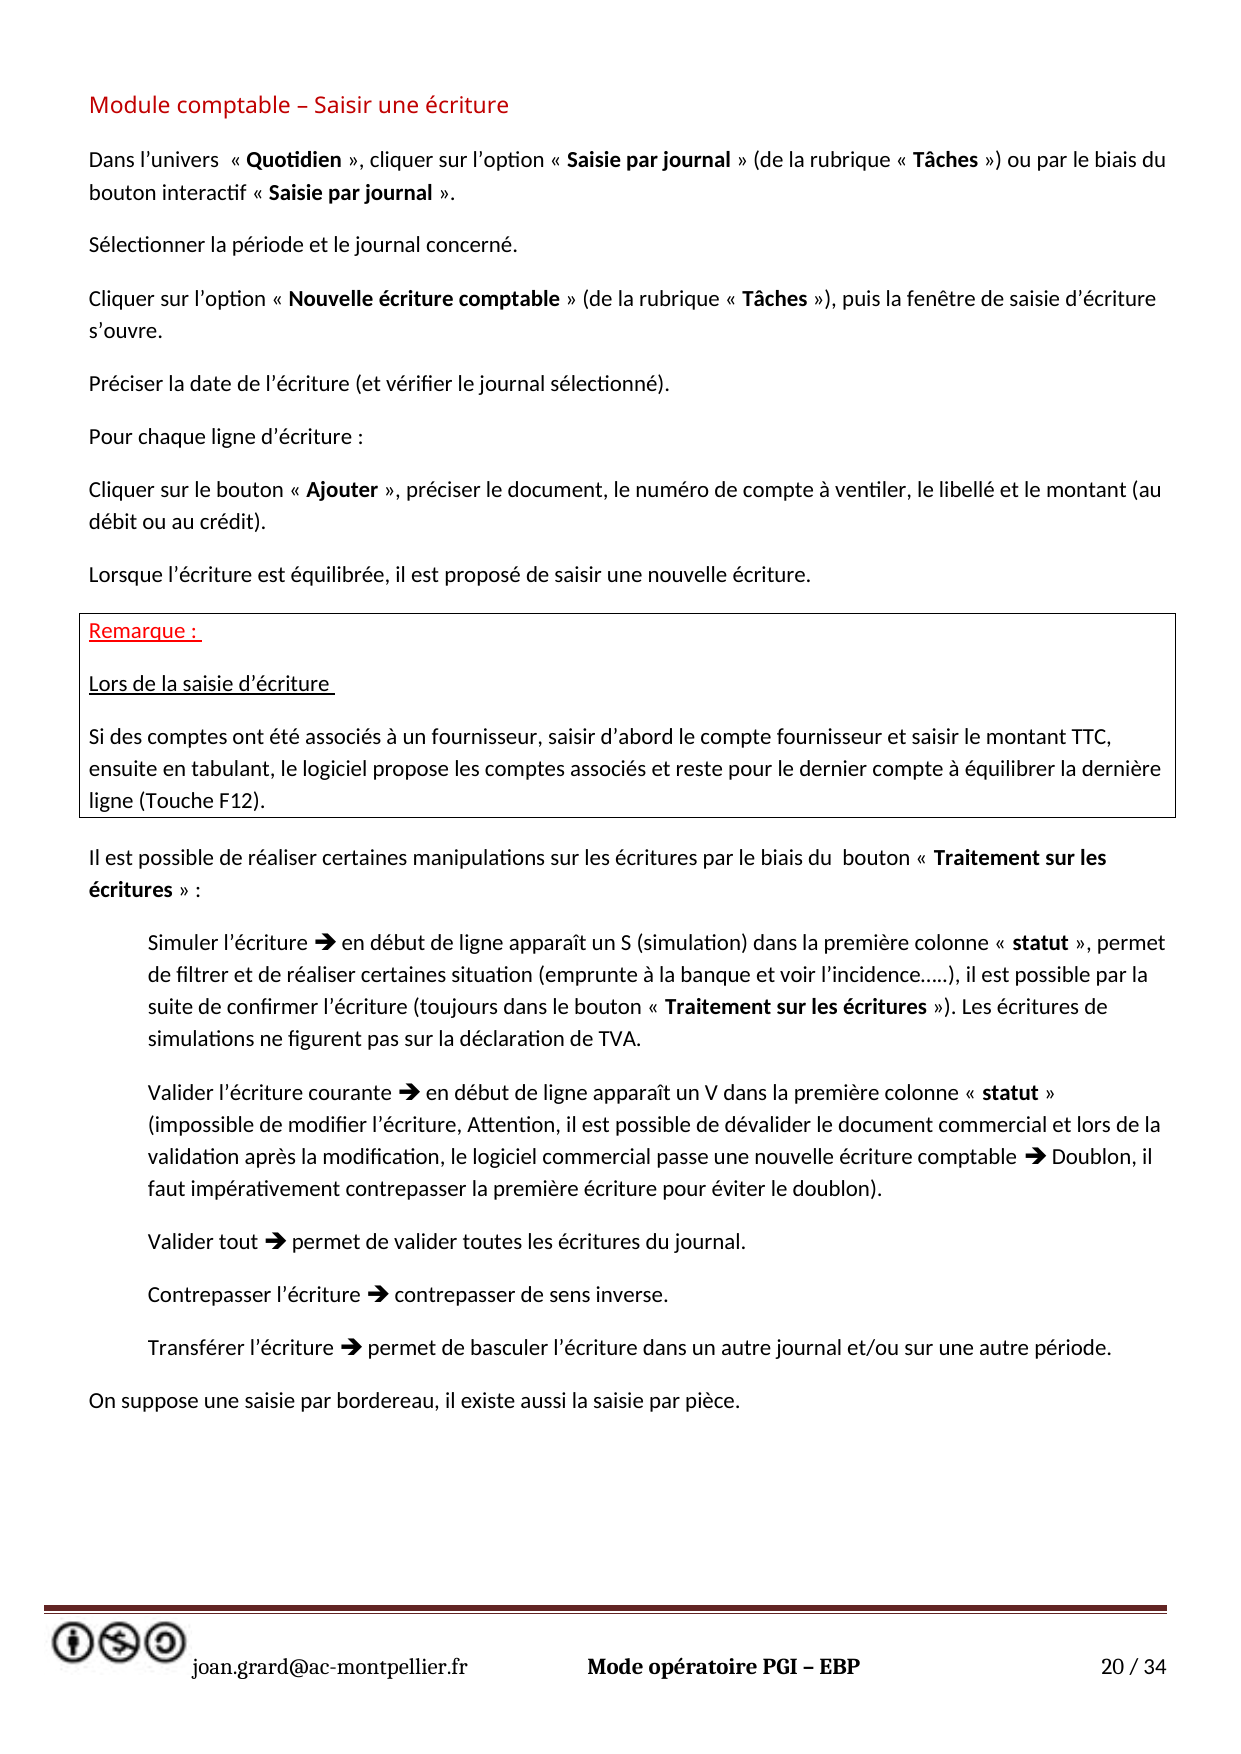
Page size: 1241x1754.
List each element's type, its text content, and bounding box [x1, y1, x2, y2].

text Dans l’univers « Quotidien », cliquer sur l’option « Saisie par journal » (de la rubrique « Tâches ») ou par le biais du bouton interactif « Saisie par journal ». [89, 145, 1167, 206]
text Valider tout permet de valider toutes les écritures du journal. [118, 1227, 1167, 1255]
text On suppose une saisie par bordereau, il existe aussi la saisie par pièce. [89, 1386, 1167, 1414]
text Contrepasser l’écriture contrepasser de sens inverse. [118, 1280, 1167, 1308]
text Simuler l’écriture en début de ligne apparaît un S (simulation) dans la première colonne « statut », permet de filtrer et de réaliser certaines situation (emprunte à la banque et voir l’incidence…..), il est possible par la suite de confirmer l’écriture (toujours dans le bouton « Traitement sur les écritures »). Les écritures de simulations ne figurent pas sur la déclaration de TVA. [118, 928, 1167, 1053]
text Préciser la date de l’écriture (et vérifier le journal sélectionné). [89, 369, 1167, 397]
text Sélectionner la période et le journal concerné. [89, 231, 1167, 259]
text Pour chaque ligne d’écriture : [89, 422, 1167, 450]
text Lors de la saisie d’écriture [80, 666, 1175, 697]
text Module comptable – Saisir une écriture [89, 89, 1167, 120]
text Cliquer sur le bouton « Ajouter », préciser le document, le numéro de compte à ventiler, le libellé et le montant (au débit ou au crédit). [89, 475, 1167, 535]
text Cliquer sur l’option « Nouvelle écriture comptable » (de la rubrique « Tâches »), puis la fenêtre de saisie d’écriture s’ouvre. [89, 284, 1167, 344]
picture [44, 1616, 193, 1675]
text Transférer l’écriture permet de basculer l’écriture dans un autre journal et/ou sur une autre période. [118, 1333, 1167, 1361]
text Valider l’écriture courante en début de ligne apparaît un V dans la première colonne « statut » (impossible de modifier l’écriture, Attention, il est possible de dévalider le document commercial et lors de la validation après la modification, le logiciel commercial passe une nouvelle écriture comptable Doublon, il faut impérativement contrepasser la première écriture pour éviter le doublon). [118, 1078, 1167, 1202]
text Lorsque l’écriture est équilibrée, il est proposé de saisir une nouvelle écriture. [89, 560, 1167, 588]
text Si des comptes ont été associés à un fournisseur, saisir d’abord le compte fournisseur et saisir le montant TTC, ensuite en tabulant, le logiciel propose les comptes associés et reste pour le dernier compte à équilibrer la dernière ligne (Touche F12). [80, 719, 1175, 817]
text Remarque : [80, 614, 1175, 644]
text Il est possible de réaliser certaines manipulations sur les écritures par le biais du bouton « Traitement sur les écritures » : [89, 843, 1167, 903]
